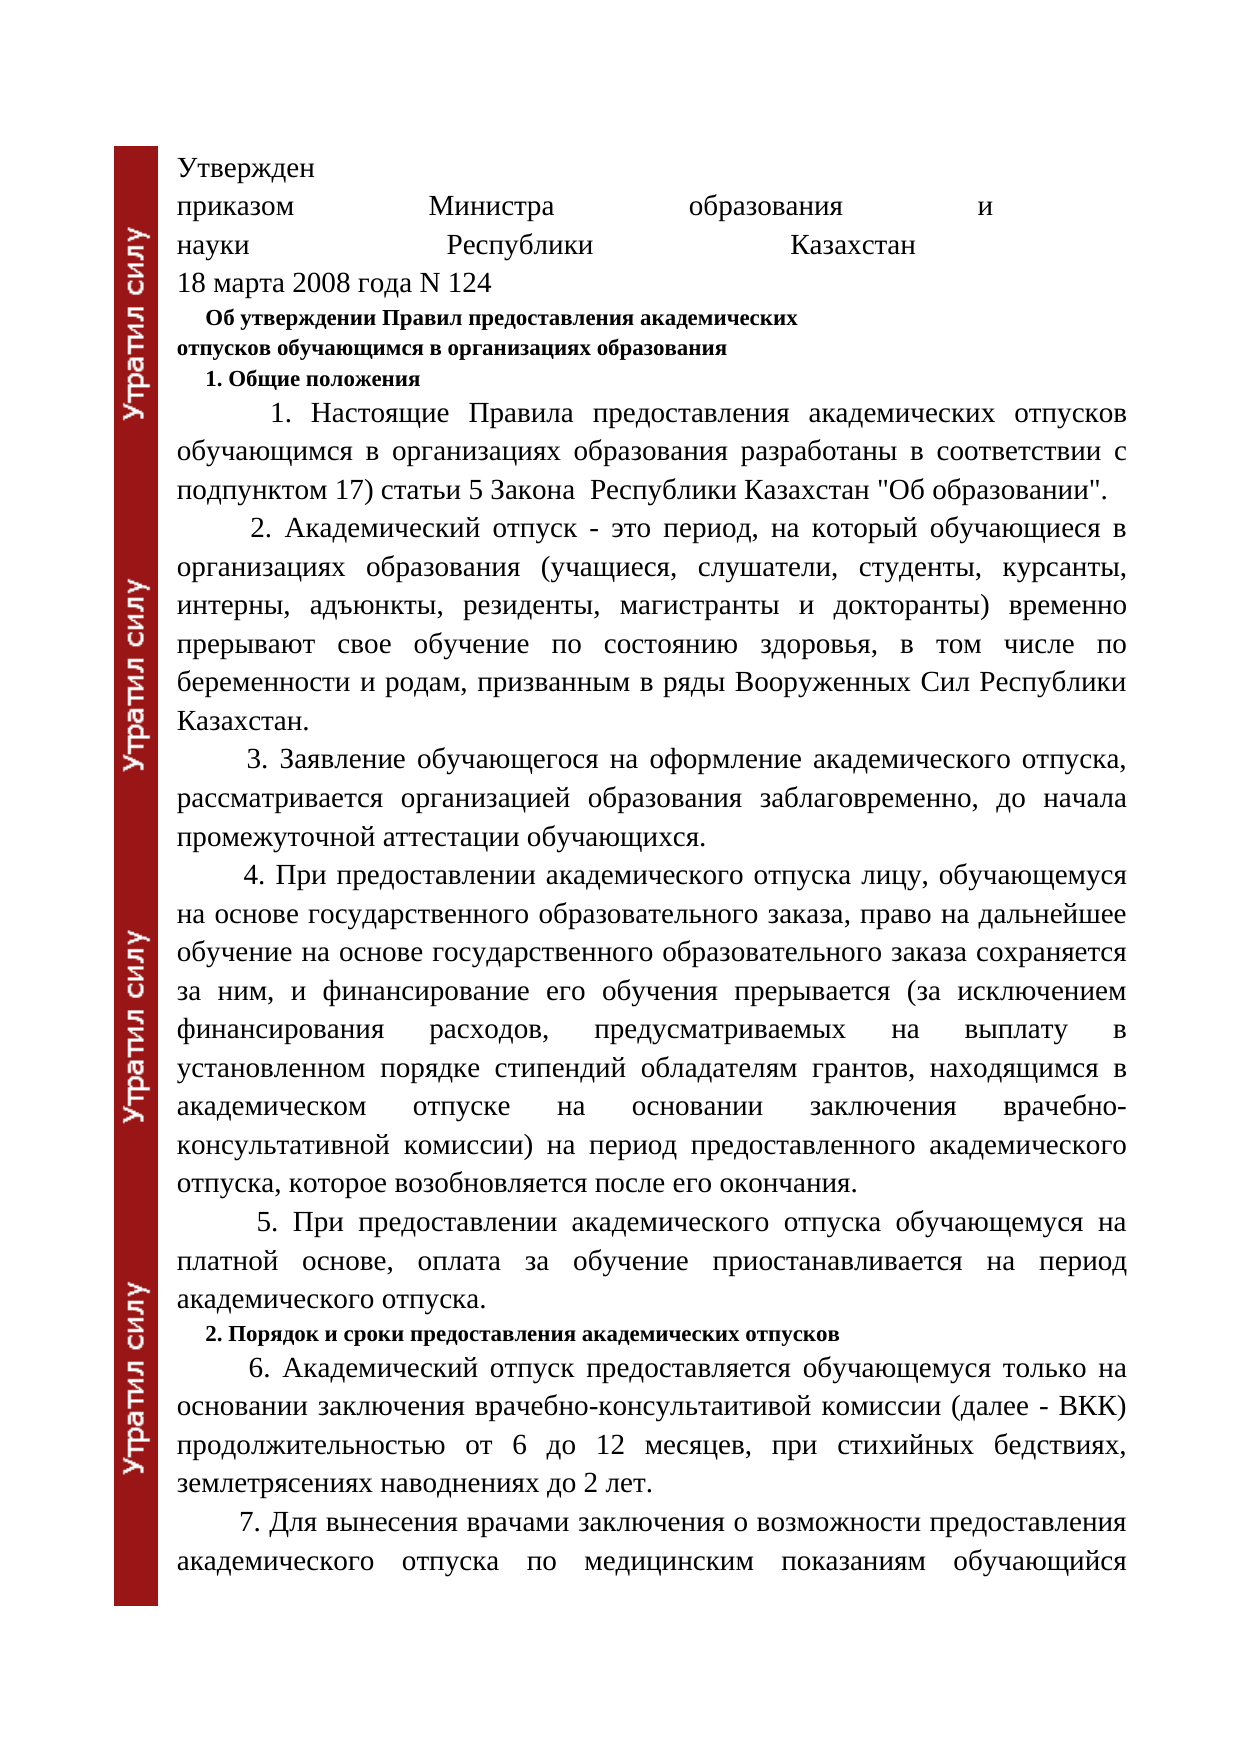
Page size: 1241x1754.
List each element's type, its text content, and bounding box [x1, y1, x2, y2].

text 5. При предоставлении академического отпуска обучающемуся на платной основе, оплата за обучение приостанавливается на период академического отпуска. [112, 1204, 1128, 1315]
picture [114, 1315, 158, 1320]
picture [114, 737, 158, 742]
text 1. Общие положения [112, 364, 1128, 391]
text 6. Академический отпуск предоставляется обучающемуся только на основании заключения врачебно-консультаитивой комиссии (далее - ВКК) продолжительностью от 6 до 12 месяцев, при стихийных бедствиях, землетрясениях наводнениях до 2 лет. [112, 1350, 1128, 1499]
picture [114, 1346, 158, 1350]
text 2. Академический отпуск - это период, на который обучающиеся в организациях образования (учащиеся, слушатели, студенты, курсанты, интерны, адъюнкты, резиденты, магистранты и докторанты) временно прерывают свое обучение по состоянию здоровья, в том числе по беременности и родам, призванным в ряды Вооруженных Сил Республики Казахстан. [112, 510, 1128, 737]
text 1. Настоящие Правила предоставления академических отпусков обучающимся в организациях образования разработаны в соответствии с подпунктом 17) статьи 5 Закона Республики Казахстан "Об образовании". [112, 395, 1128, 505]
picture [114, 146, 158, 150]
text 4. При предоставлении академического отпуска лицу, обучающемуся на основе государственного образовательного заказа, право на дальнейшее обучение на основе государственного образовательного заказа сохраняется за ним, и финансирование его обучения прерывается (за исключением финансирования расходов, предусматриваемых на выплату в установленном порядке стипендий обладателям грантов, находящимся в академическом отпуске на основании заключения врачебно-консультативной комиссии) на период предоставленного академического отпуска, которое возобновляется после его окончания. [112, 857, 1128, 1199]
text Утвержден приказом Министра образования и науки Республики Казахстан 18 марта 2008 года N 124 [112, 150, 1128, 299]
picture [114, 852, 158, 857]
picture [114, 1499, 158, 1504]
text 3. Заявление обучающегося на оформление академического отпуска, рассматривается организацией образования заблаговременно, до начала промежуточной аттестации обучающихся. [112, 742, 1128, 852]
picture [114, 1576, 158, 1606]
picture [114, 505, 158, 510]
text 2. Порядок и сроки предоставления академических отпусков [112, 1320, 1128, 1346]
picture [114, 391, 158, 395]
text Об утверждении Правил предоставления академических отпусков обучающимся в организациях образования [112, 304, 1128, 361]
picture [114, 1199, 158, 1204]
picture [114, 299, 158, 304]
